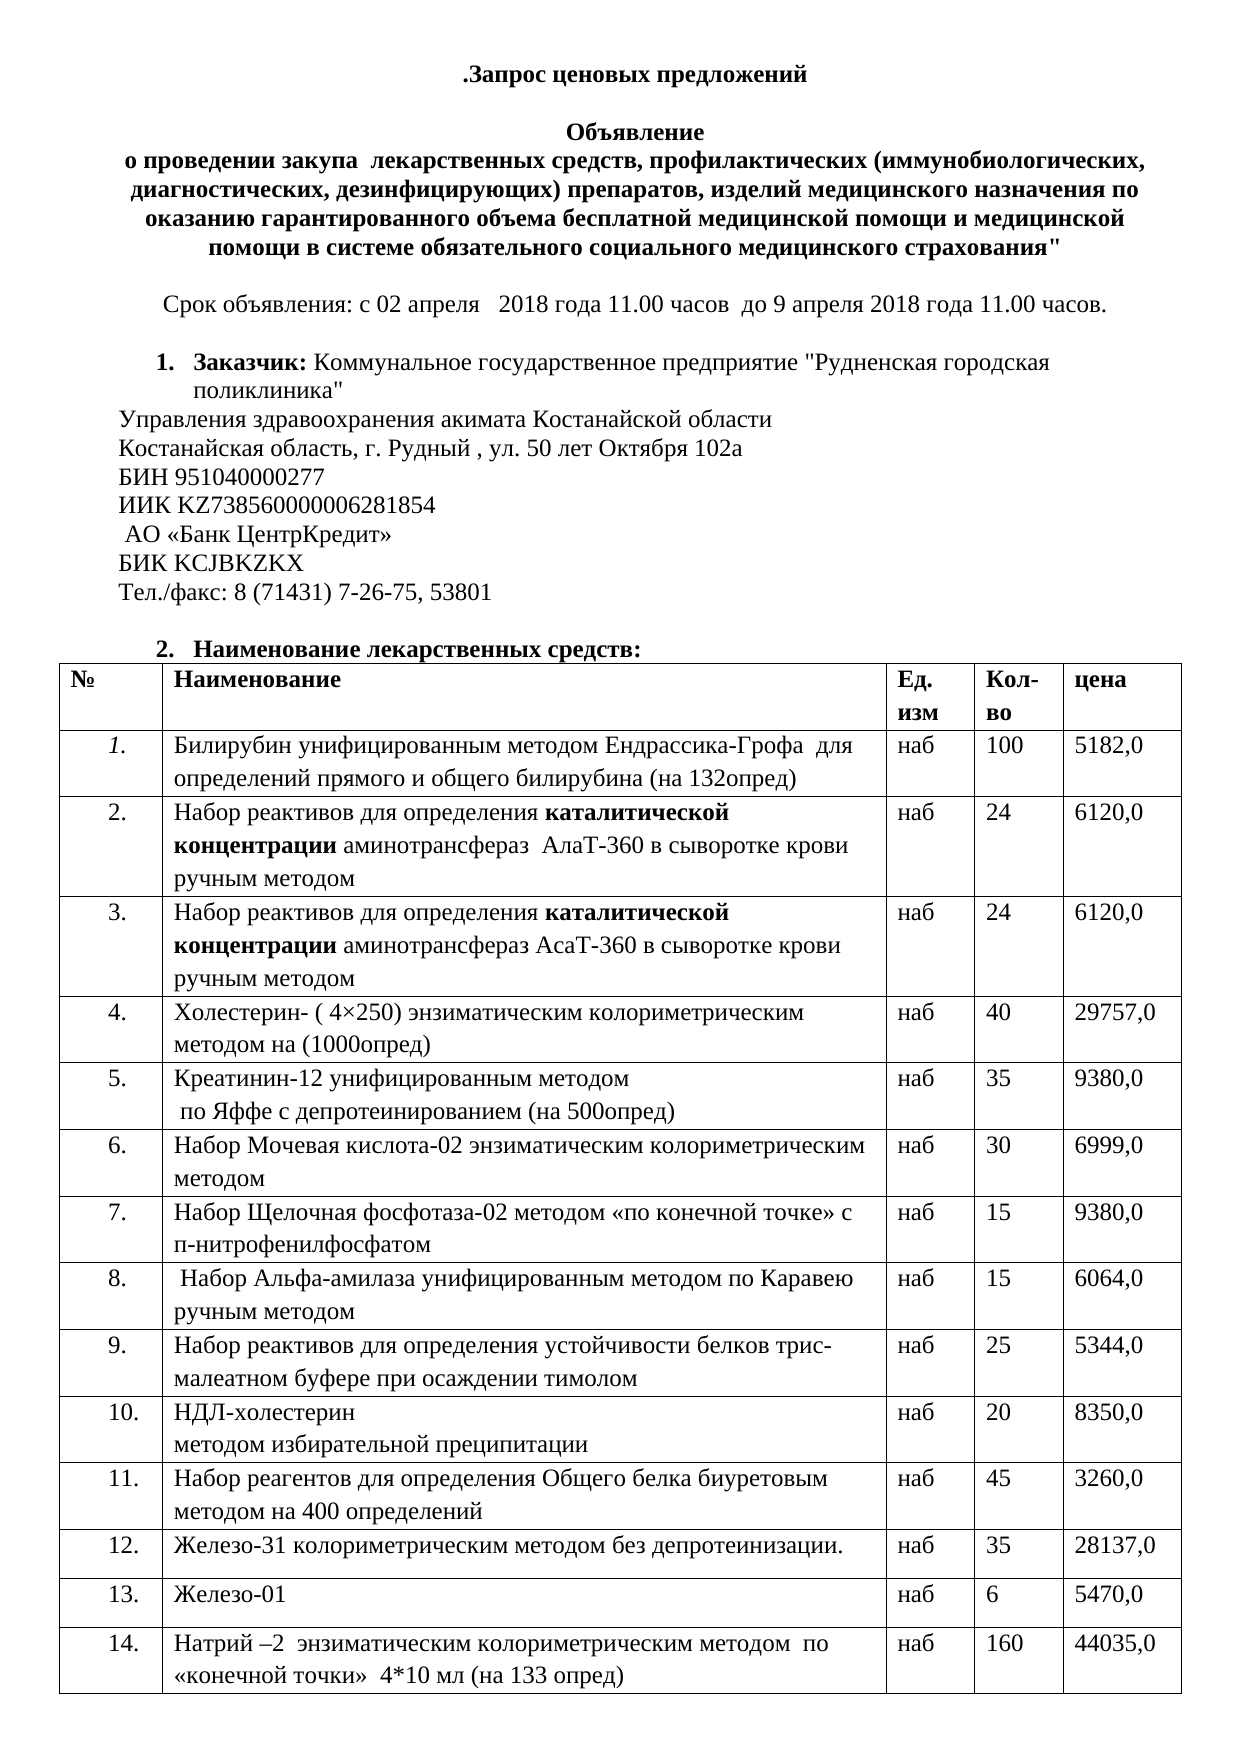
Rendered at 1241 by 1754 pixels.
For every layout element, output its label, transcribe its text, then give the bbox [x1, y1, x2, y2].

text БИК KCJBKZKX [118, 548, 1152, 577]
text Управления здравоохранения акимата Костанайской области [118, 404, 1152, 433]
table_cell 15 [975, 1197, 1063, 1262]
table_cell наб [887, 1579, 974, 1627]
table_header Кол-во [975, 664, 1063, 729]
table_cell 29757,0 [1064, 997, 1181, 1062]
table_cell наб [887, 797, 974, 896]
table_cell [60, 1063, 162, 1129]
text Костанайская область, г. Рудный , ул. 50 лет Октября 102а [118, 433, 1152, 462]
table_cell Холестерин- ( 4×250) энзиматическим колориметрическим методом на (1000опред) [163, 997, 886, 1062]
table_cell Натрий –2 энзиматическим колориметрическим методом по «конечной точки» 4*10 мл (на 133 опред) [163, 1628, 886, 1693]
table_cell [60, 1628, 162, 1693]
table_cell Набор реактивов для определения каталитической концентрации аминотрансфераз АсаТ-360 в сыворотке крови ручным методом [163, 897, 886, 996]
table_cell наб [887, 731, 974, 796]
table_cell наб [887, 997, 974, 1062]
table_cell 44035,0 [1064, 1628, 1181, 1693]
text Срок объявления: с 02 апреля 2018 года 11.00 часов до 9 апреля 2018 года 11.00 часов. [118, 289, 1152, 318]
table_cell 20 [975, 1397, 1063, 1462]
table_cell [60, 797, 162, 896]
table_cell наб [887, 1397, 974, 1462]
table_cell 28137,0 [1064, 1530, 1181, 1578]
table_cell 24 [975, 897, 1063, 996]
table_cell 9380,0 [1064, 1063, 1181, 1129]
table_cell 6064,0 [1064, 1263, 1181, 1329]
table_cell [60, 997, 162, 1062]
table_cell 40 [975, 997, 1063, 1062]
table_cell 45 [975, 1463, 1063, 1529]
text ИИК KZ738560000006281854 [118, 490, 1152, 519]
text .Запрос ценовых предложений [118, 59, 1152, 88]
table_cell 5470,0 [1064, 1579, 1181, 1627]
table_cell [60, 1263, 162, 1329]
table_cell 3260,0 [1064, 1463, 1181, 1529]
table_cell Набор Альфа-амилаза унифицированным методом по Каравею ручным методом [163, 1263, 886, 1329]
table_cell наб [887, 1063, 974, 1129]
table_cell [60, 1197, 162, 1262]
table_cell наб [887, 1263, 974, 1329]
table_cell 6120,0 [1064, 797, 1181, 896]
table_cell Набор Щелочная фосфотаза-02 методом «по конечной точке» с п-нитрофенилфосфатом [163, 1197, 886, 1262]
table_cell 25 [975, 1330, 1063, 1396]
table_cell Набор Мочевая кислота-02 энзиматическим колориметрическим методом [163, 1130, 886, 1196]
text Тел./факс: 8 (71431) 7-26-75, 53801 [118, 577, 1152, 605]
table_cell Железо-01 [163, 1579, 886, 1627]
table_cell 9380,0 [1064, 1197, 1181, 1262]
list Заказчик: Коммунальное государственное предприятие "Рудненская городская поликлиника" [156, 347, 1152, 404]
table_cell наб [887, 1330, 974, 1396]
text Объявление [118, 117, 1152, 145]
list Наименование лекарственных средств: [156, 634, 1152, 663]
table_cell наб [887, 1530, 974, 1578]
table_cell [60, 1579, 162, 1627]
table_cell [60, 1530, 162, 1578]
table_header № [60, 664, 162, 729]
table_cell 6999,0 [1064, 1130, 1181, 1196]
table_cell НДЛ-холестерин методом избирательной преципитации [163, 1397, 886, 1462]
table_cell 30 [975, 1130, 1063, 1196]
table_header Ед. изм [887, 664, 974, 729]
table_cell Набор реактивов для определения каталитической концентрации аминотрансфераз АлаТ-360 в сыворотке крови ручным методом [163, 797, 886, 896]
table_cell Билирубин унифицированным методом Ендрассика-Грофа для определений прямого и общего билирубина (на 132опред) [163, 731, 886, 796]
table_cell 6120,0 [1064, 897, 1181, 996]
table_cell 6 [975, 1579, 1063, 1627]
text БИН 951040000277 [118, 462, 1152, 490]
table_cell наб [887, 1197, 974, 1262]
table_cell [60, 1463, 162, 1529]
table_header Наименование [163, 664, 886, 729]
table_cell 8350,0 [1064, 1397, 1181, 1462]
table_cell Креатинин-12 унифицированным методом по Яффе с депротеинированием (на 500опред) [163, 1063, 886, 1129]
table_cell наб [887, 1628, 974, 1693]
text АО «Банк ЦентрКредит» [118, 519, 1152, 548]
table_cell 24 [975, 797, 1063, 896]
table_cell 160 [975, 1628, 1063, 1693]
table_cell [60, 897, 162, 996]
table_cell наб [887, 1463, 974, 1529]
table_cell Набор реагентов для определения Общего белка биуретовым методом на 400 определений [163, 1463, 886, 1529]
text о проведении закупа лекарственных средств, профилактических (иммунобиологических, диагностических, дезинфицирующих) препаратов, изделий медицинского назначения по оказанию гарантированного объема бесплатной медицинской помощи и медицинской помощи в системе обязательного социального медицинского страхования" [118, 145, 1152, 260]
table_cell 15 [975, 1263, 1063, 1329]
table_cell 35 [975, 1530, 1063, 1578]
table_cell 5344,0 [1064, 1330, 1181, 1396]
table_cell Железо-31 колориметрическим методом без депротеинизации. [163, 1530, 886, 1578]
table_cell [60, 1130, 162, 1196]
table_cell 100 [975, 731, 1063, 796]
table_cell наб [887, 1130, 974, 1196]
table_cell [60, 731, 162, 796]
table_cell [60, 1330, 162, 1396]
table_cell 5182,0 [1064, 731, 1181, 796]
table_header цена [1064, 664, 1181, 729]
table_cell наб [887, 897, 974, 996]
table_cell Набор реактивов для определения устойчивости белков трис-малеатном буфере при осаждении тимолом [163, 1330, 886, 1396]
table_cell [60, 1397, 162, 1462]
table_cell 35 [975, 1063, 1063, 1129]
